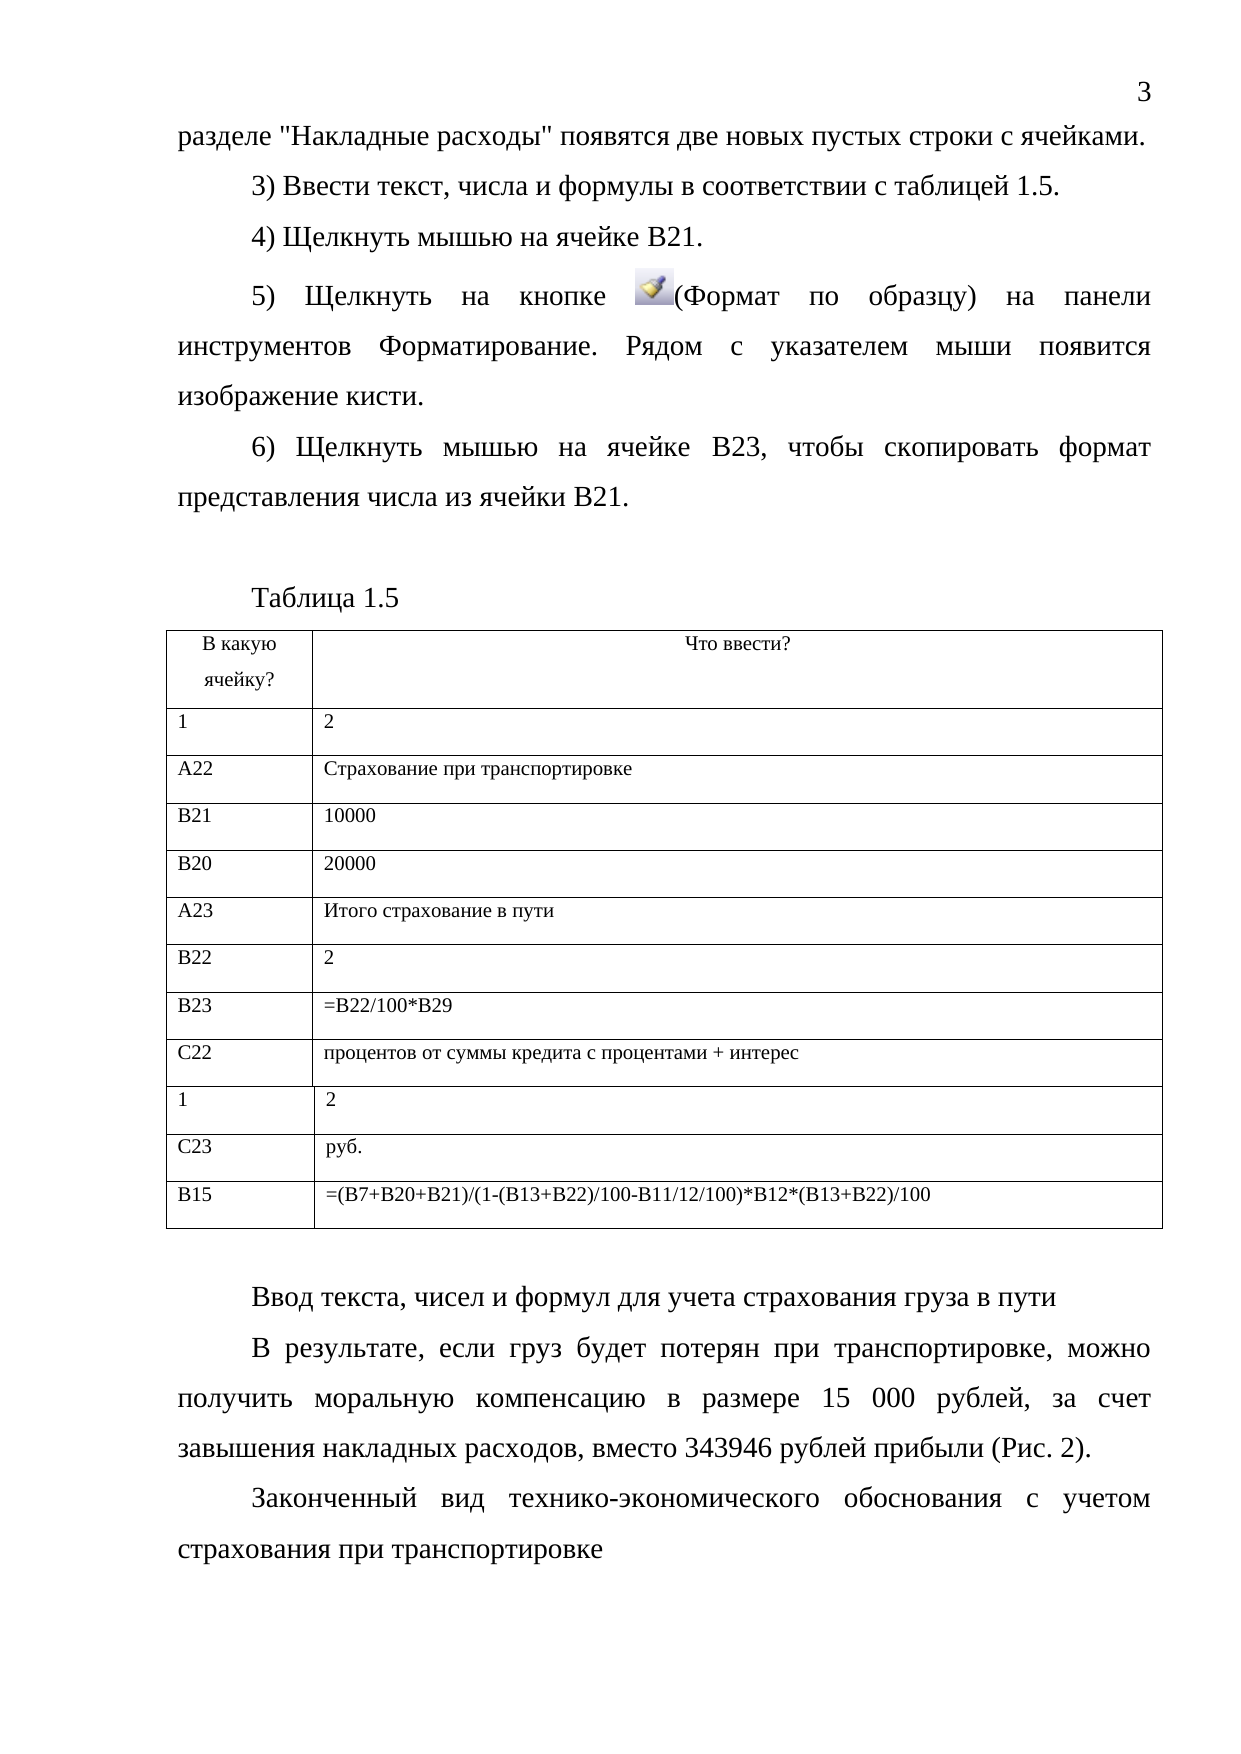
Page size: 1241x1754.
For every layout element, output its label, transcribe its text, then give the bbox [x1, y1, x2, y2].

table_cell A23 [167, 898, 312, 944]
text Таблица 1.5 [177, 580, 1152, 613]
text В результате, если груз будет потерян при транспортировке, можно получить моральную компенсацию в размере 15 000 рублей, за счет завышения накладных расходов, вместо 343946 рублей прибыли (Рис. 2). [177, 1330, 1152, 1464]
table_cell =(B7+B20+B21)/(1-(B13+В22)/100-B11/12/100)*B12*(B13+B22)/100 [315, 1182, 1162, 1228]
table_cell 10000 [313, 804, 1162, 850]
text Ввод текста, чисел и формул для учета страхования груза в пути [177, 1279, 1152, 1313]
table_cell Страхование при транспортировке [313, 756, 1162, 802]
table_cell B21 [167, 804, 312, 850]
table_cell Итого страхование в пути [313, 898, 1162, 944]
table_cell A22 [167, 756, 312, 802]
table_cell 2 [313, 709, 1162, 755]
table_cell =В22/100*В29 [313, 993, 1162, 1039]
table_cell руб. [315, 1135, 1162, 1181]
table_cell C23 [167, 1135, 314, 1181]
text 6) Щелкнуть мышью на ячейке B23, чтобы скопировать формат представления числа из ячейки B21. [177, 429, 1152, 513]
table_cell B22 [167, 945, 312, 992]
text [177, 118, 1152, 152]
text 5) Щелкнуть на кнопке (Формат по образцу) на панели инструментов Форматирование. Рядом с указателем мыши появится изображение кисти. [177, 269, 1152, 412]
text 4) Щелкнуть мышью на ячейке B21. [177, 219, 1152, 252]
table_cell 1 [167, 709, 312, 755]
table_cell процентов от суммы кредита с процентами + интерес [313, 1040, 1162, 1086]
table_cell B23 [167, 993, 312, 1039]
picture [635, 268, 674, 305]
table_header В какую ячейку? [167, 631, 312, 708]
table_cell 20000 [313, 851, 1162, 897]
text Законченный вид технико-экономического обоснования с учетом страхования при транспортировке [177, 1481, 1152, 1564]
table_cell 1 [167, 1087, 314, 1133]
table_cell B20 [167, 851, 312, 897]
text 3) Ввести текст, числа и формулы в соответствии с таблицей 1.5. [177, 168, 1152, 202]
table_header Что ввести? [313, 631, 1162, 708]
table_cell C22 [167, 1040, 312, 1086]
table_cell 2 [315, 1087, 1162, 1133]
table_cell B15 [167, 1182, 314, 1228]
table_cell 2 [313, 945, 1162, 992]
